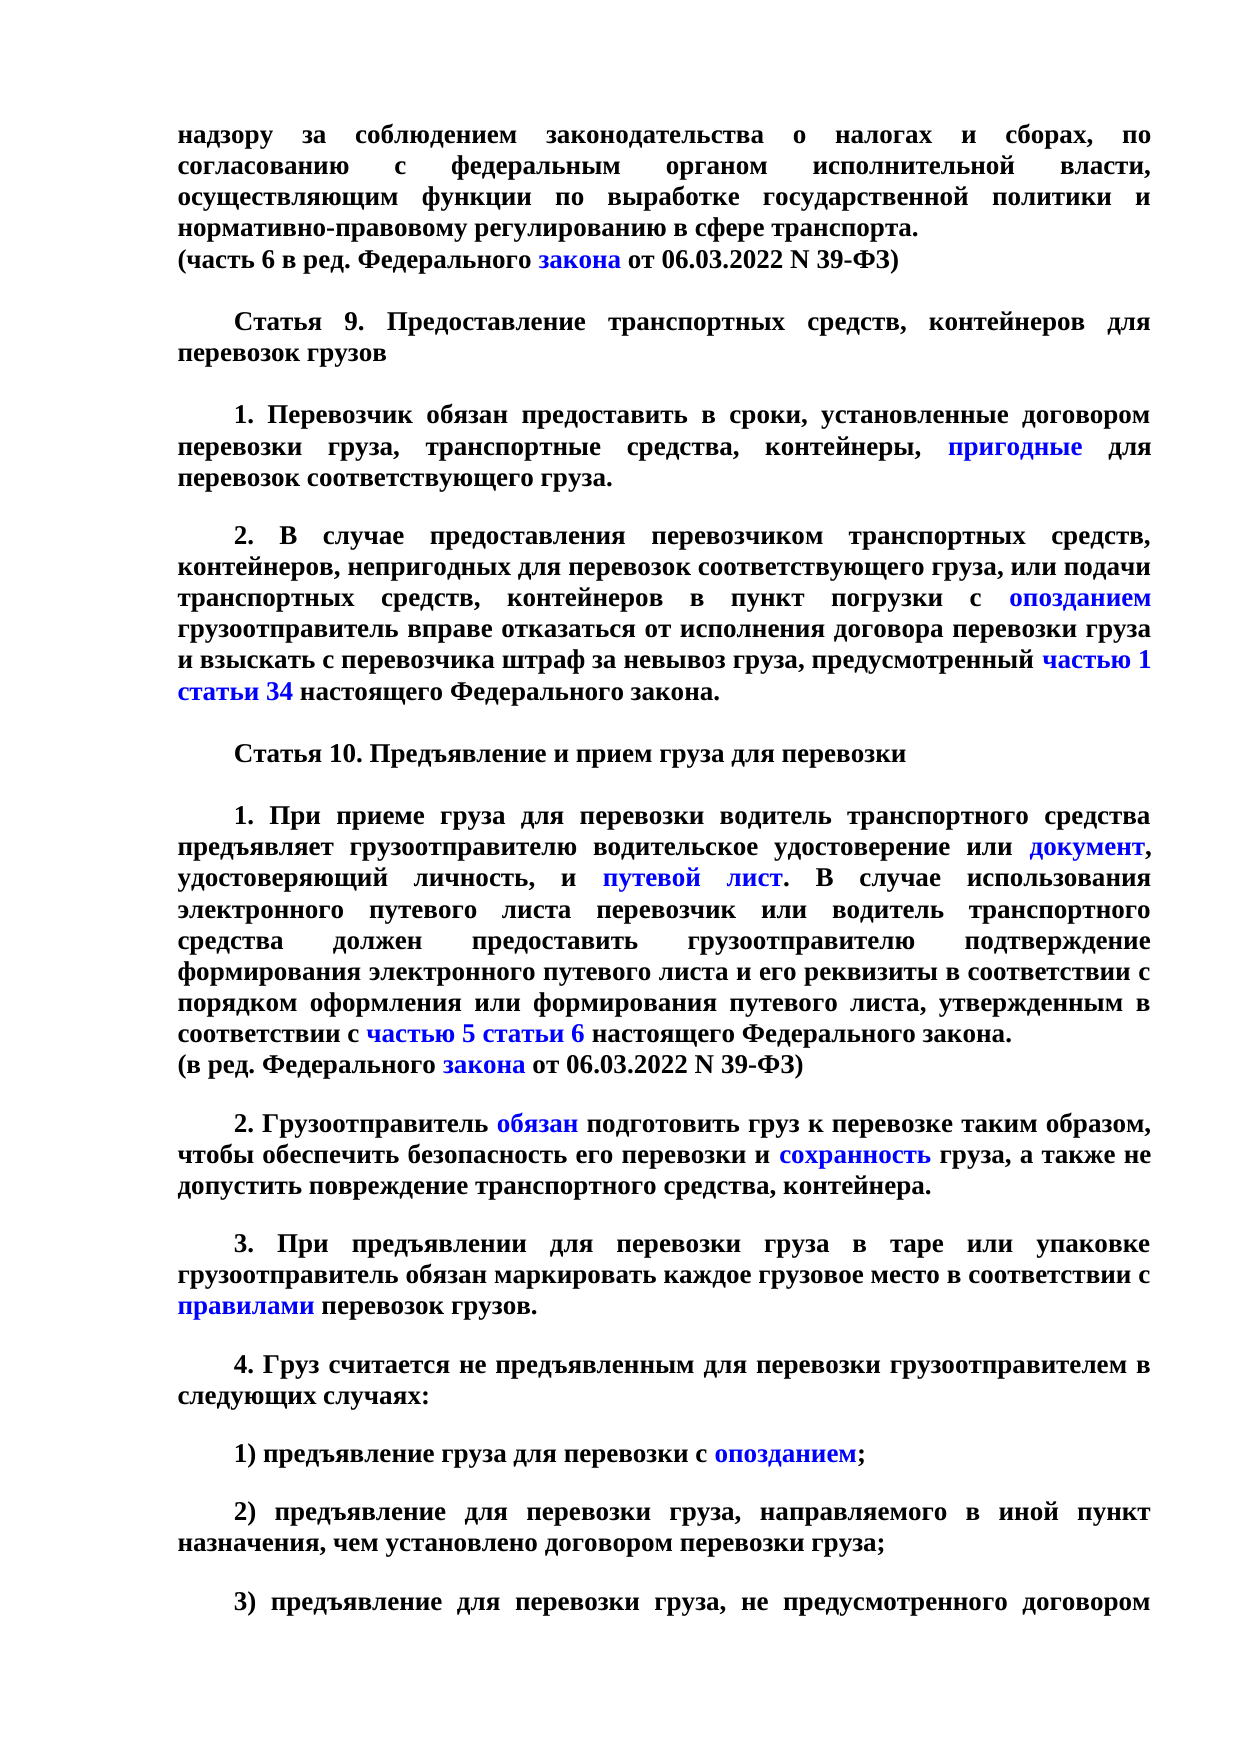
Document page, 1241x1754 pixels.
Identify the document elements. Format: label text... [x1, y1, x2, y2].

text 3. При предъявлении для перевозки груза в таре или упаковке грузоотправитель обязан маркировать каждое грузовое место в соответствии с правилами перевозок грузов. [177, 1227, 1152, 1321]
text (часть 6 в ред. Федерального закона от 06.03.2022 N 39-ФЗ) [177, 243, 1152, 274]
text 2) предъявление для перевозки груза, направляемого в иной пункт назначения, чем установлено договором перевозки груза; [177, 1495, 1152, 1558]
title Статья 10. Предъявление и прием груза для перевозки [177, 737, 1152, 768]
text 1. Перевозчик обязан предоставить в сроки, установленные договором перевозки груза, транспортные средства, контейнеры, пригодные для перевозок соответствующего груза. [177, 398, 1152, 492]
text 2. Грузоотправитель обязан подготовить груз к перевозке таким образом, чтобы обеспечить безопасность его перевозки и сохранность груза, а также не допустить повреждение транспортного средства, контейнера. [177, 1107, 1152, 1200]
text 4. Груз считается не предъявленным для перевозки грузоотправителем в следующих случаях: [177, 1348, 1152, 1410]
text 1) предъявление груза для перевозки с опозданием; [177, 1437, 1152, 1468]
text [177, 118, 1152, 243]
text 1. При приеме груза для перевозки водитель транспортного средства предъявляет грузоотправителю водительское удостоверение или документ, удостоверяющий личность, и путевой лист. В случае использования электронного путевого листа перевозчик или водитель транспортного средства должен предоставить грузоотправителю подтверждение формирования электронного путевого листа и его реквизиты в соответствии с порядком оформления или формирования путевого листа, утвержденным в соответствии с частью 5 статьи 6 настоящего Федерального закона. [177, 799, 1152, 1048]
text 2. В случае предоставления перевозчиком транспортных средств, контейнеров, непригодных для перевозок соответствующего груза, или подачи транспортных средств, контейнеров в пункт погрузки с опозданием грузоотправитель вправе отказаться от исполнения договора перевозки груза и взыскать с перевозчика штраф за невывоз груза, предусмотренный частью 1 статьи 34 настоящего Федерального закона. [177, 519, 1152, 706]
text (в ред. Федерального закона от 06.03.2022 N 39-ФЗ) [177, 1048, 1152, 1079]
title Статья 9. Предоставление транспортных средств, контейнеров для перевозок грузов [177, 305, 1152, 367]
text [177, 1585, 1152, 1616]
